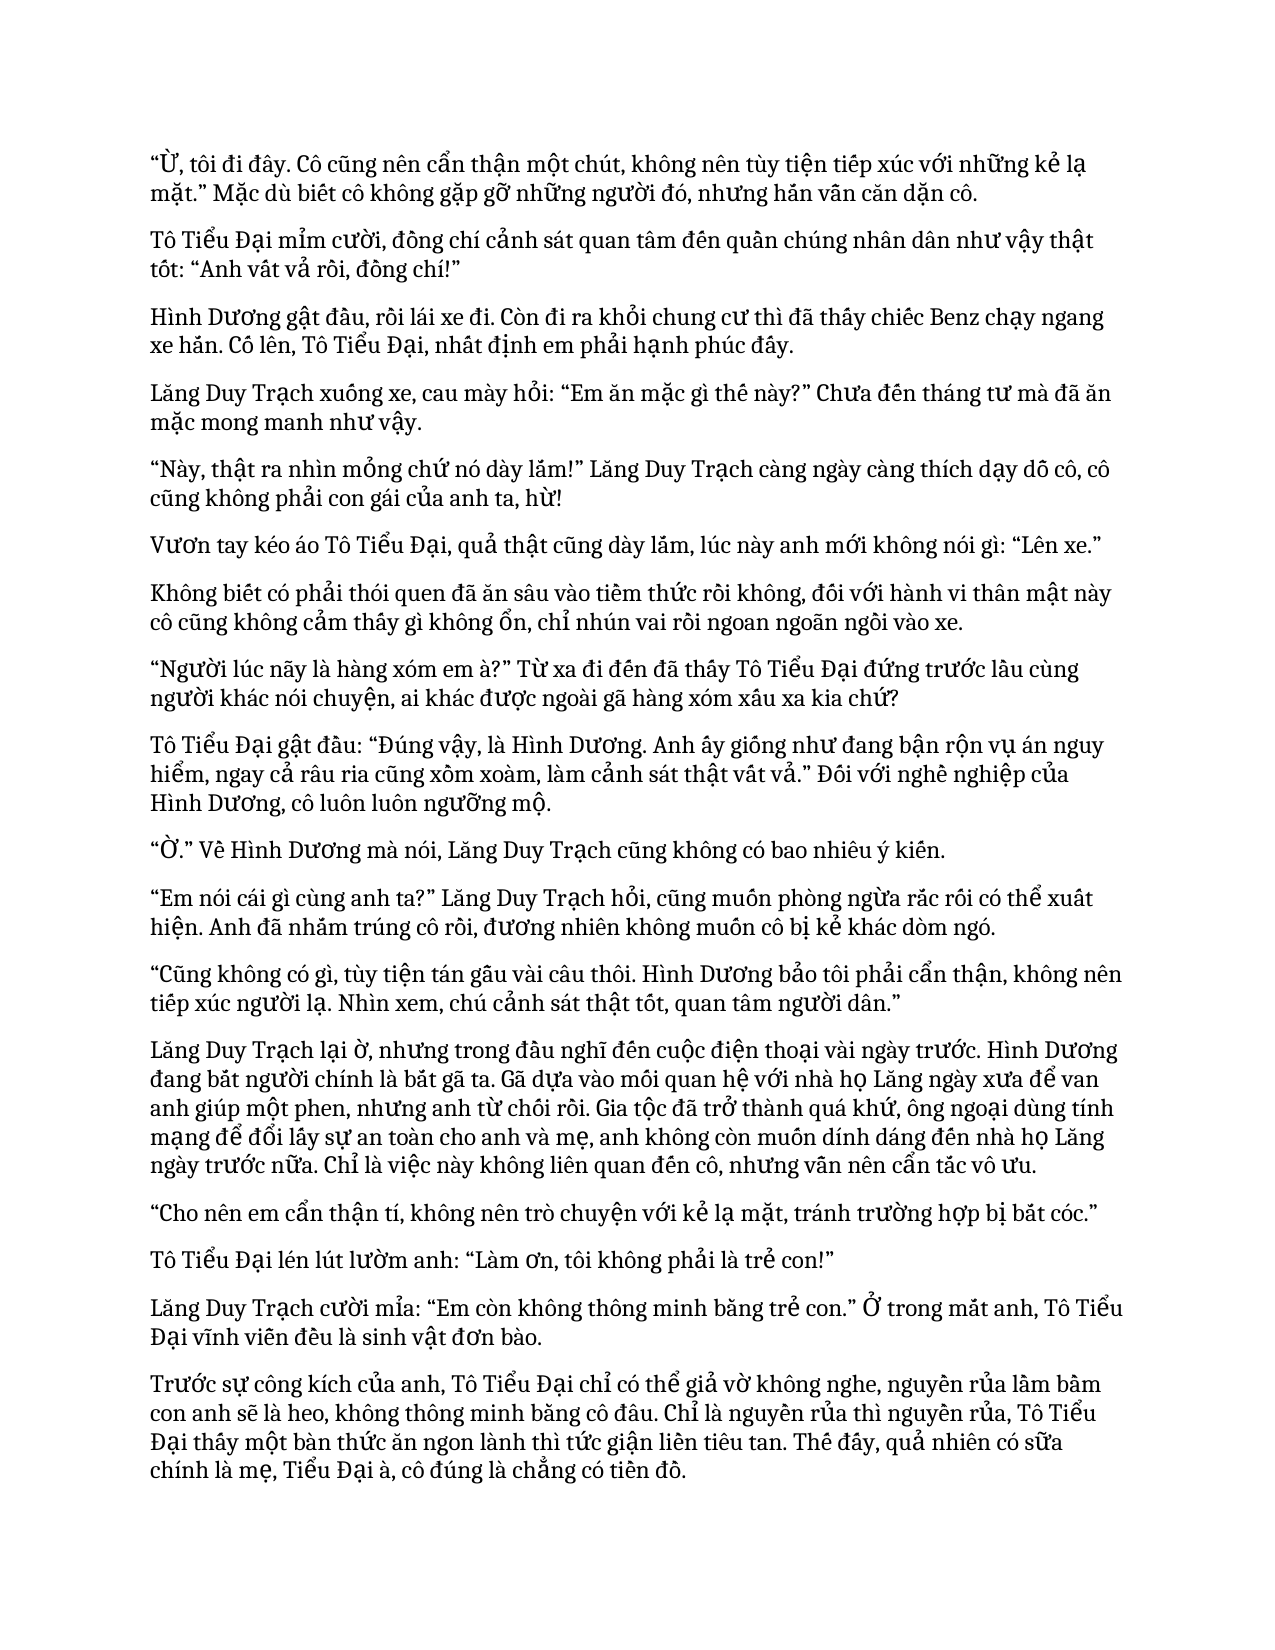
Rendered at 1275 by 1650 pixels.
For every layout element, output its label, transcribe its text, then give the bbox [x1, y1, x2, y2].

text “Ừ, tôi đi đây. Cô cũng nên cẩn thận một chút, không nên tùy tiện tiếp xúc với những kẻ lạ mặt.” Mặc dù biết cô không gặp gỡ những người đó, nhưng hắn vẫn căn dặn cô. [150, 150, 1125, 207]
text Lăng Duy Trạch xuống xe, cau mày hỏi: “Em ăn mặc gì thế này?” Chưa đến tháng tư mà đã ăn mặc mong manh như vậy. [150, 379, 1125, 436]
text “Người lúc nãy là hàng xóm em à?” Từ xa đi đến đã thấy Tô Tiểu Đại đứng trước lầu cùng người khác nói chuyện, ai khác được ngoài gã hàng xóm xấu xa kia chứ? [150, 655, 1125, 712]
text Vươn tay kéo áo Tô Tiểu Đại, quả thật cũng dày lắm, lúc này anh mới không nói gì: “Lên xe.” [150, 531, 1125, 560]
text Không biết có phải thói quen đã ăn sâu vào tiềm thức rồi không, đối với hành vi thân mật này cô cũng không cảm thấy gì không ổn, chỉ nhún vai rồi ngoan ngoãn ngồi vào xe. [150, 579, 1125, 636]
text Hình Dương gật đầu, rồi lái xe đi. Còn đi ra khỏi chung cư thì đã thấy chiếc Benz chạy ngang xe hắn. Cố lên, Tô Tiểu Đại, nhất định em phải hạnh phúc đấy. [150, 302, 1125, 360]
text “Em nói cái gì cùng anh ta?” Lăng Duy Trạch hỏi, cũng muốn phòng ngừa rắc rối có thể xuất hiện. Anh đã nhắm trúng cô rồi, đương nhiên không muốn cô bị kẻ khác dòm ngó. [150, 884, 1125, 941]
text “Cho nên em cẩn thận tí, không nên trò chuyện với kẻ lạ mặt, tránh trường hợp bị bắt cóc.” [150, 1199, 1125, 1227]
text Lăng Duy Trạch lại ờ, nhưng trong đầu nghĩ đến cuộc điện thoại vài ngày trước. Hình Dương đang bắt người chính là bắt gã ta. Gã dựa vào mối quan hệ với nhà họ Lăng ngày xưa để van anh giúp một phen, nhưng anh từ chối rồi. Gia tộc đã trở thành quá khứ, ông ngoại dùng tính mạng để đổi lấy sự an toàn cho anh và mẹ, anh không còn muốn dính dáng đến nhà họ Lăng ngày trước nữa. Chỉ là việc này không liên quan đến cô, nhưng vẫn nên cẩn tắc vô ưu. [150, 1036, 1125, 1180]
text Tô Tiểu Đại mỉm cười, đồng chí cảnh sát quan tâm đến quần chúng nhân dân như vậy thật tốt: “Anh vất vả rồi, đồng chí!” [150, 226, 1125, 284]
text “Này, thật ra nhìn mỏng chứ nó dày lắm!” Lăng Duy Trạch càng ngày càng thích dạy dỗ cô, cô cũng không phải con gái của anh ta, hừ! [150, 455, 1125, 512]
text Lăng Duy Trạch cười mỉa: “Em còn không thông minh bằng trẻ con.” Ở trong mắt anh, Tô Tiểu Đại vĩnh viễn đều là sinh vật đơn bào. [150, 1294, 1125, 1351]
text “Ờ.” Về Hình Dương mà nói, Lăng Duy Trạch cũng không có bao nhiêu ý kiến. [150, 836, 1125, 865]
text Tô Tiểu Đại lén lút lườm anh: “Làm ơn, tôi không phải là trẻ con!” [150, 1246, 1125, 1275]
text Tô Tiểu Đại gật đầu: “Đúng vậy, là Hình Dương. Anh ấy giống như đang bận rộn vụ án nguy hiểm, ngay cả râu ria cũng xồm xoàm, làm cảnh sát thật vất vả.” Đối với nghề nghiệp của Hình Dương, cô luôn luôn ngưỡng mộ. [150, 731, 1125, 817]
text Trước sự công kích của anh, Tô Tiểu Đại chỉ có thể giả vờ không nghe, nguyền rủa lầm bầm con anh sẽ là heo, không thông minh bằng cô đâu. Chỉ là nguyền rủa thì nguyền rủa, Tô Tiểu Đại thấy một bàn thức ăn ngon lành thì tức giận liền tiêu tan. Thế đấy, quả nhiên có sữa chính là mẹ, Tiểu Đại à, cô đúng là chẳng có tiền đồ. [150, 1370, 1125, 1485]
text “Cũng không có gì, tùy tiện tán gẫu vài câu thôi. Hình Dương bảo tôi phải cẩn thận, không nên tiếp xúc người lạ. Nhìn xem, chú cảnh sát thật tốt, quan tâm người dân.” [150, 960, 1125, 1017]
